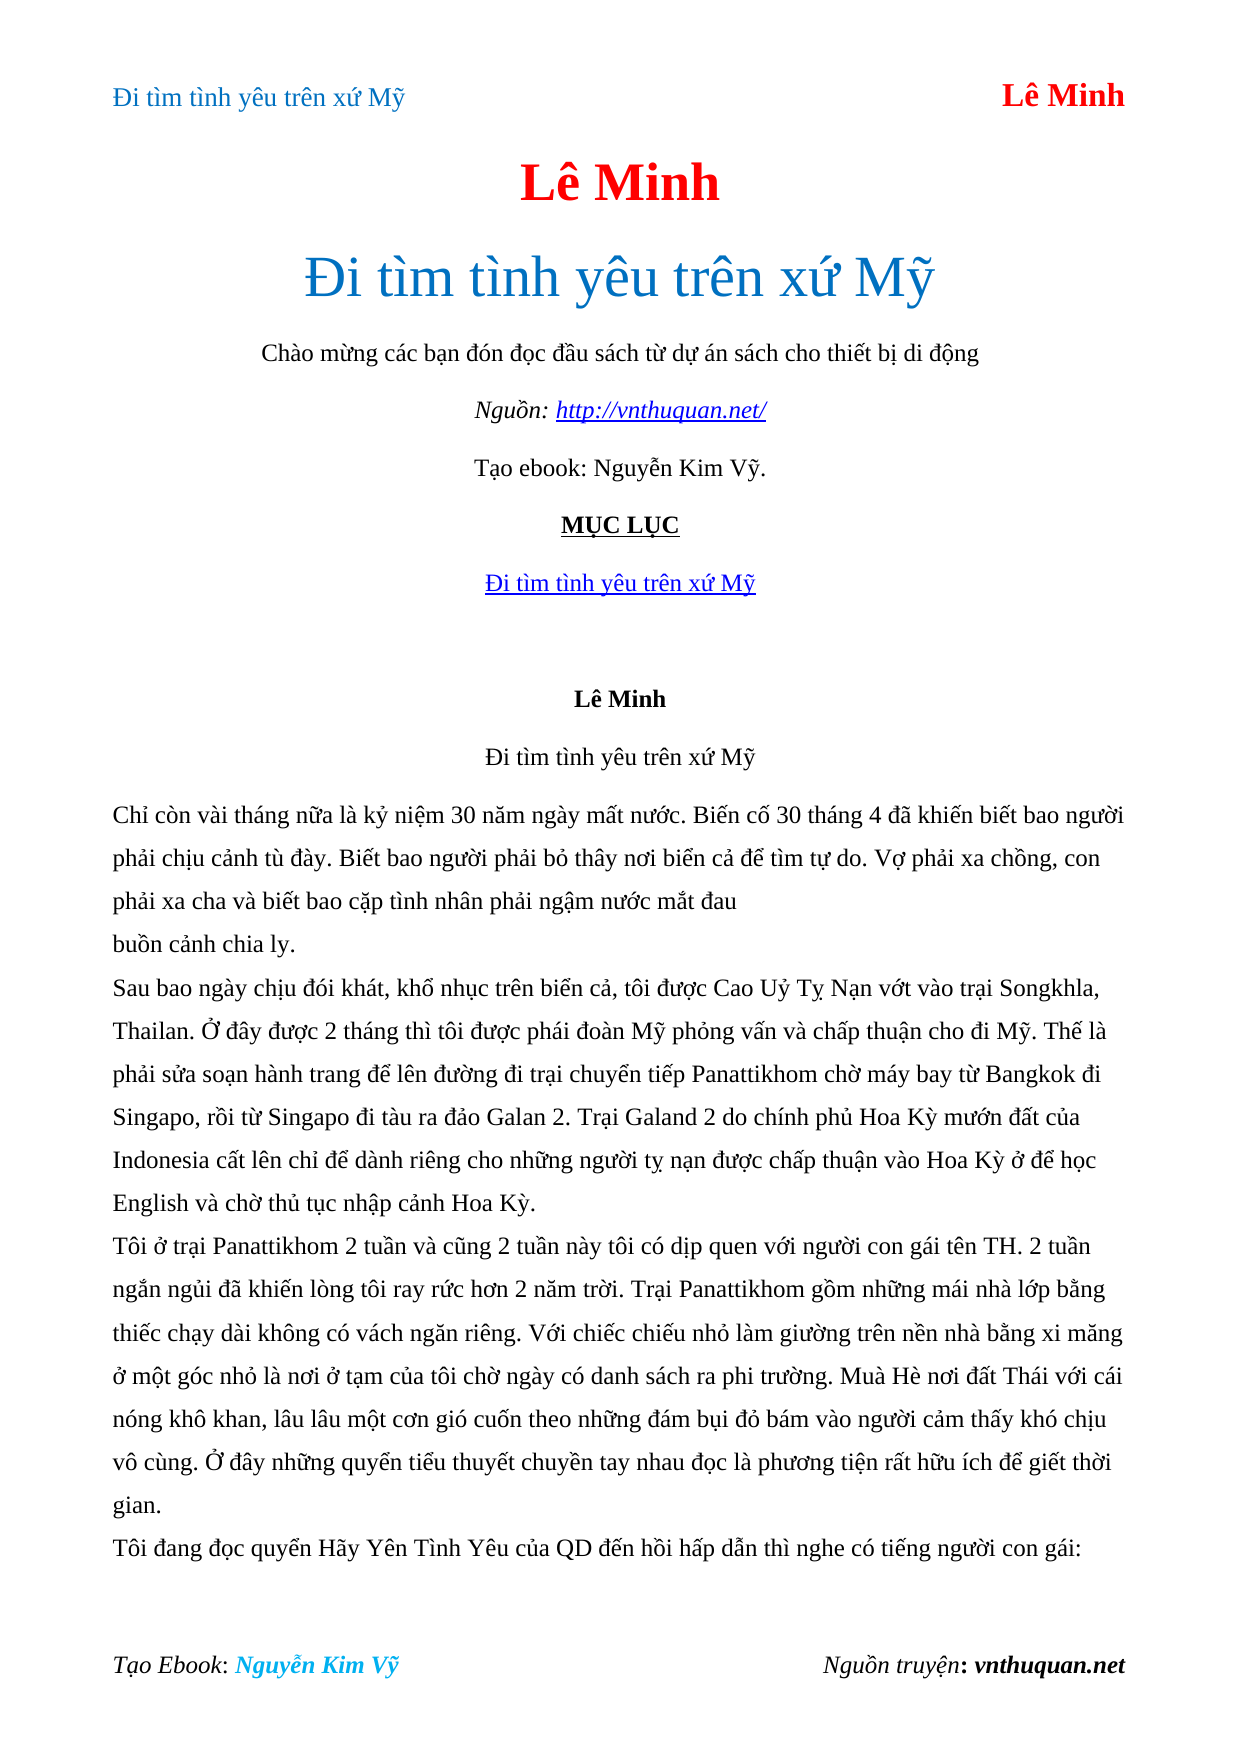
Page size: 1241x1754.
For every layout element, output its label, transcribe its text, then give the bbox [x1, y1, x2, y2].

text MỤC LỤC [112, 511, 1128, 539]
text Đi tìm tình yêu trên xứ Mỹ [112, 241, 1128, 308]
text Đi tìm tình yêu trên xứ Mỹ [112, 568, 1128, 597]
text Chào mừng các bạn đón đọc đầu sách từ dự án sách cho thiết bị di động Nguồn: http://vnthuquan.net/ Tạo ebook: Nguyễn Kim Vỹ. [112, 338, 1128, 481]
text Lê Minh [112, 684, 1128, 713]
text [112, 800, 1128, 1562]
text Lê Minh [112, 150, 1128, 212]
text Đi tìm tình yêu trên xứ Mỹ [112, 742, 1128, 771]
